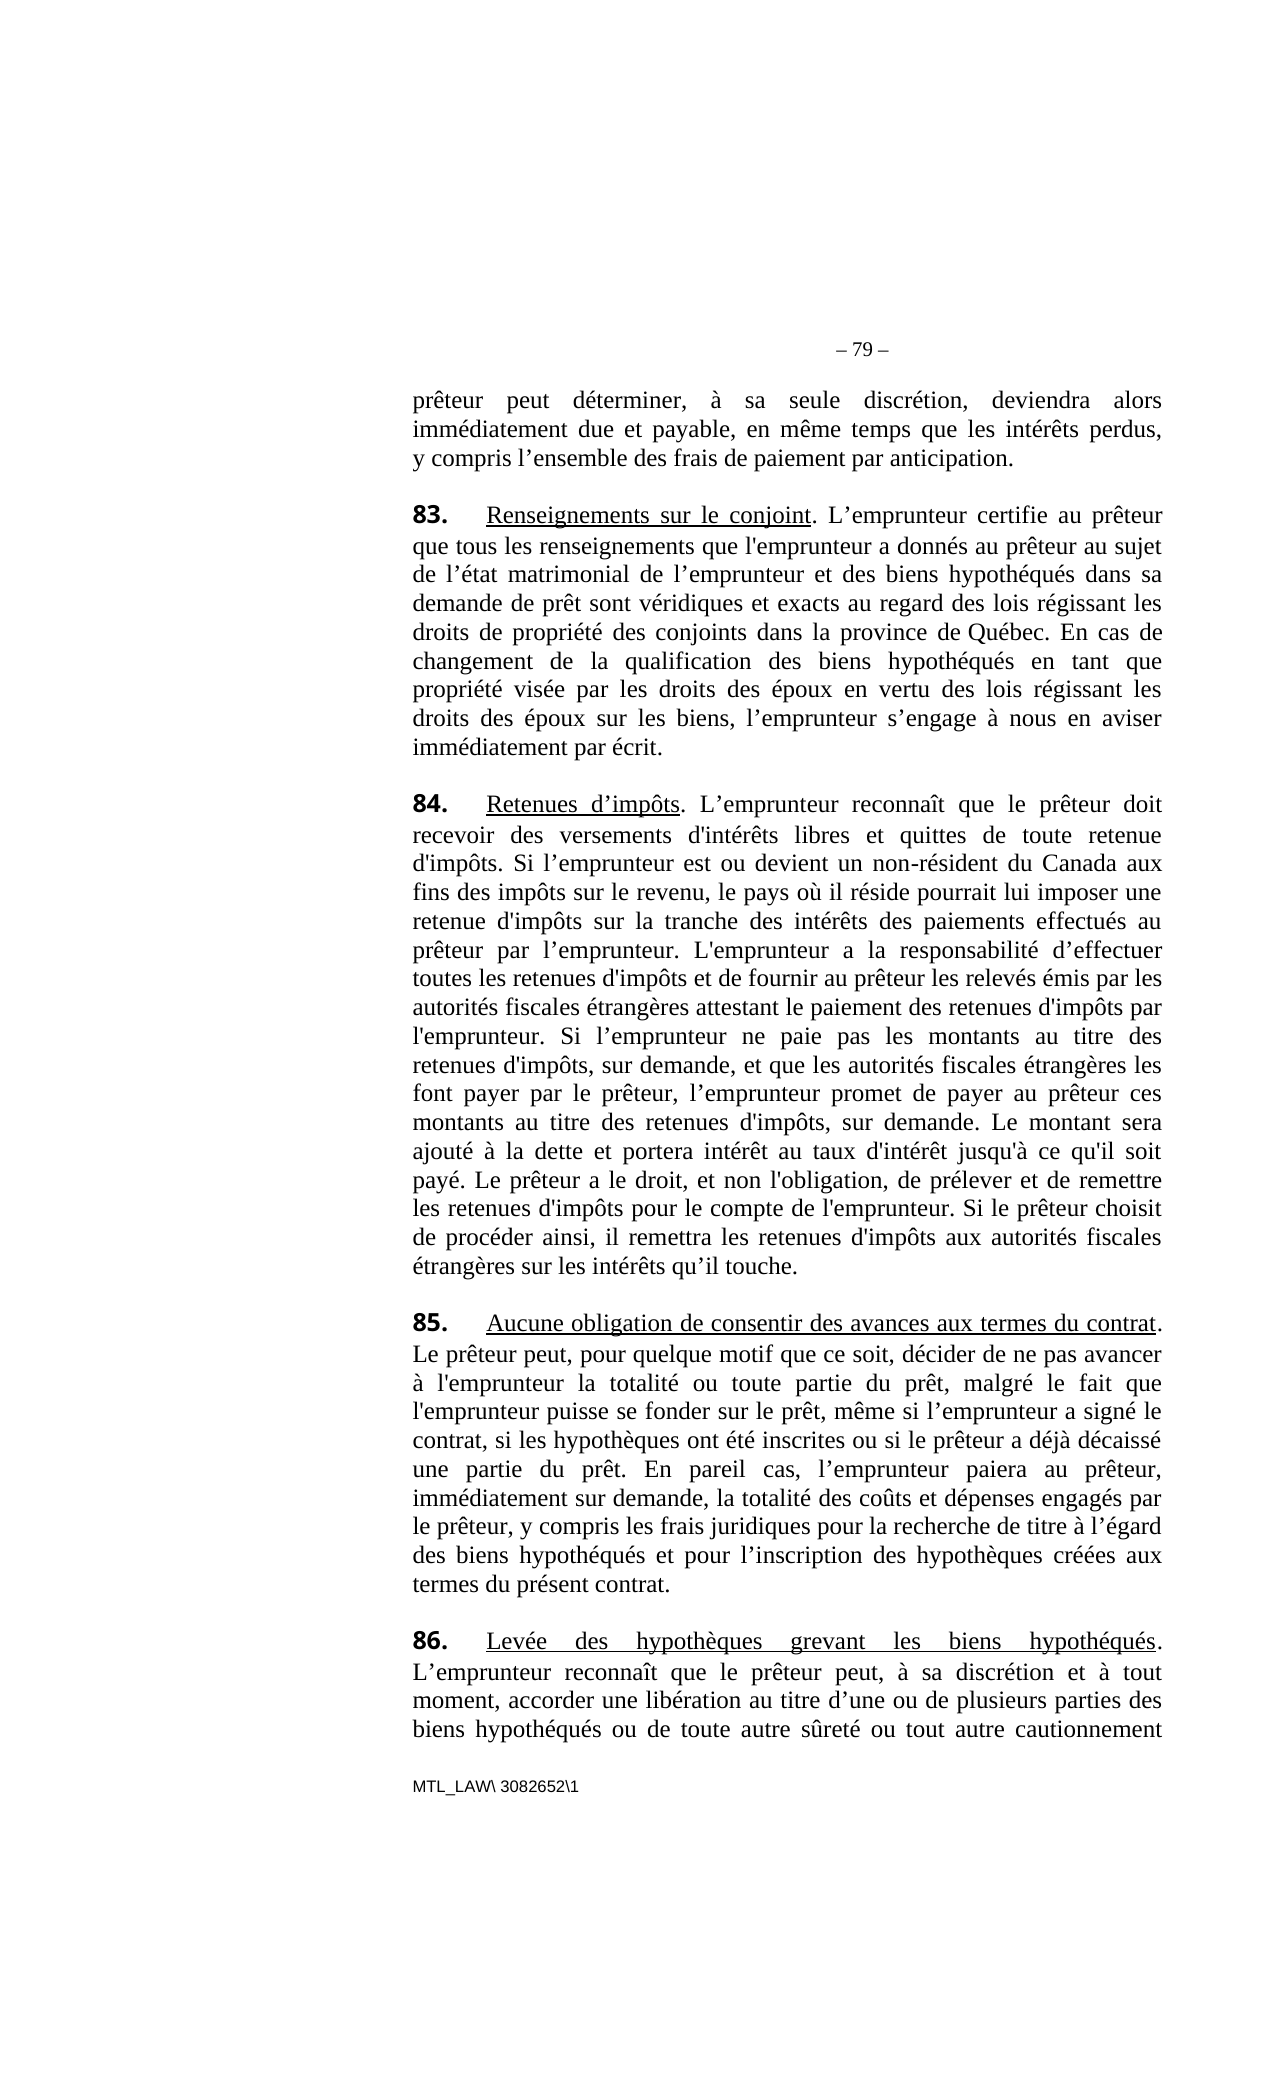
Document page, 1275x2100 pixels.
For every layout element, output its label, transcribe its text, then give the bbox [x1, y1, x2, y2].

subtitle Aucune obligation de consentir des avances aux termes du contrat. Le prêteur peut, pour quelque motif que ce soit, décider de ne pas avancer à l'emprunteur la totalité ou toute partie du prêt, malgré le fait que l'emprunteur puisse se fonder sur le prêt, même si l’emprunteur a signé le contrat, si les hypothèques ont été inscrites ou si le prêteur a déjà décaissé une partie du prêt. En pareil cas, l’emprunteur paiera au prêteur, immédiatement sur demande, la totalité des coûts et dépenses engagés par le prêteur, y compris les frais juridiques pour la recherche de titre à l’égard des biens hypothéqués et pour l’inscription des hypothèques créées aux termes du présent contrat. [412, 1305, 1163, 1598]
subtitle Retenues d’impôts. L’emprunteur reconnaît que le prêteur doit recevoir des versements d'intérêts libres et quittes de toute retenue d'impôts. Si l’emprunteur est ou devient un non-résident du Canada aux fins des impôts sur le revenu, le pays où il réside pourrait lui imposer une retenue d'impôts sur la tranche des intérêts des paiements effectués au prêteur par l’emprunteur. L'emprunteur a la responsabilité d’effectuer toutes les retenues d'impôts et de fournir au prêteur les relevés émis par les autorités fiscales étrangères attestant le paiement des retenues d'impôts par l'emprunteur. Si l’emprunteur ne paie pas les montants au titre des retenues d'impôts, sur demande, et que les autorités fiscales étrangères les font payer par le prêteur, l’emprunteur promet de payer au prêteur ces montants au titre des retenues d'impôts, sur demande. Le montant sera ajouté à la dette et portera intérêt au taux d'intérêt jusqu'à ce qu'il soit payé. Le prêteur a le droit, et non l'obligation, de prélever et de remettre les retenues d'impôts pour le compte de l'emprunteur. Si le prêteur choisit de procéder ainsi, il remettra les retenues d'impôts aux autorités fiscales étrangères sur les intérêts qu’il touche. [412, 786, 1163, 1280]
subtitle Renseignements sur le conjoint. L’emprunteur certifie au prêteur que tous les renseignements que l'emprunteur a donnés au prêteur au sujet de l’état matrimonial de l’emprunteur et des biens hypothéqués dans sa demande de prêt sont véridiques et exacts au regard des lois régissant les droits de propriété des conjoints dans la province de Québec. En cas de changement de la qualification des biens hypothéqués en tant que propriété visée par les droits des époux en vertu des lois régissant les droits des époux sur les biens, l’emprunteur s’engage à nous en aviser immédiatement par écrit. [412, 497, 1163, 761]
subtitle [412, 1623, 1163, 1743]
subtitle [412, 385, 1163, 472]
